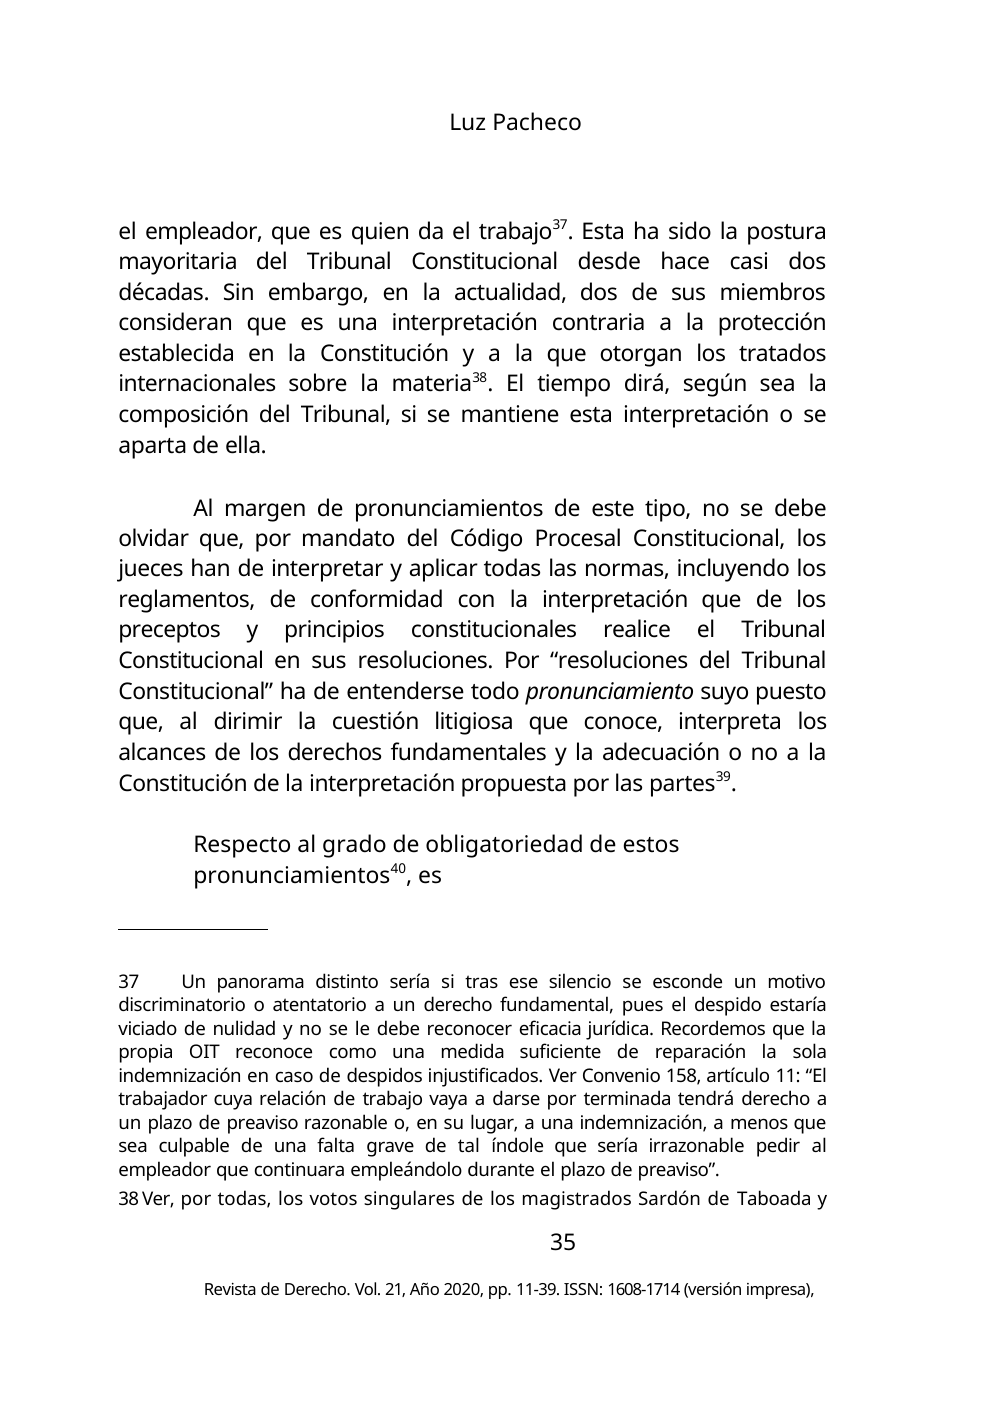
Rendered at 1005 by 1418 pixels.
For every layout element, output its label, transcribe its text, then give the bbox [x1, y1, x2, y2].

list Un panorama distinto sería si tras ese silencio se esconde un motivo discriminatorio o atentatorio a un derecho fundamental, pues el despido estaría viciado de nulidad y no se le debe reconocer eficacia jurídica. Recordemos que la propia OIT reconoce como una medida suficiente de reparación la sola indemnización en caso de despidos injustificados. Ver Convenio 158, artículo 11: “El trabajador cuya relación de trabajo vaya a darse por terminada tendrá derecho a un plazo de preaviso razonable o, en su lugar, a una indemnización, a menos que sea culpable de una falta grave de tal índole que sería irrazonable pedir al empleador que continuara empleándolo durante el plazo de preaviso”. [118, 970, 827, 1182]
text el empleador, que es quien da el trabajo37. Esta ha sido la postura mayoritaria del Tribunal Constitucional desde hace casi dos décadas. Sin embargo, en la actualidad, dos de sus miembros consideran que es una interpretación contraria a la protección establecida en la Constitución y a la que otorgan los tratados internacionales sobre la materia38. El tiempo dirá, según sea la composición del Tribunal, si se mantiene esta interpretación o se aparta de ella. [118, 215, 827, 460]
text Respecto al grado de obligatoriedad de estos pronunciamientos40, es [193, 828, 898, 891]
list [118, 1187, 827, 1210]
text Al margen de pronunciamientos de este tipo, no se debe olvidar que, por mandato del Código Procesal Constitucional, los jueces han de interpretar y aplicar todas las normas, incluyendo los reglamentos, de conformidad con la interpretación que de los preceptos y principios constitucionales realice el Tribunal Constitucional en sus resoluciones. Por “resoluciones del Tribunal Constitucional” ha de entenderse todo pronunciamiento suyo puesto que, al dirimir la cuestión litigiosa que conoce, interpreta los alcances de los derechos fundamentales y la adecuación o no a la Constitución de la interpretación propuesta por las partes39. [118, 492, 827, 798]
